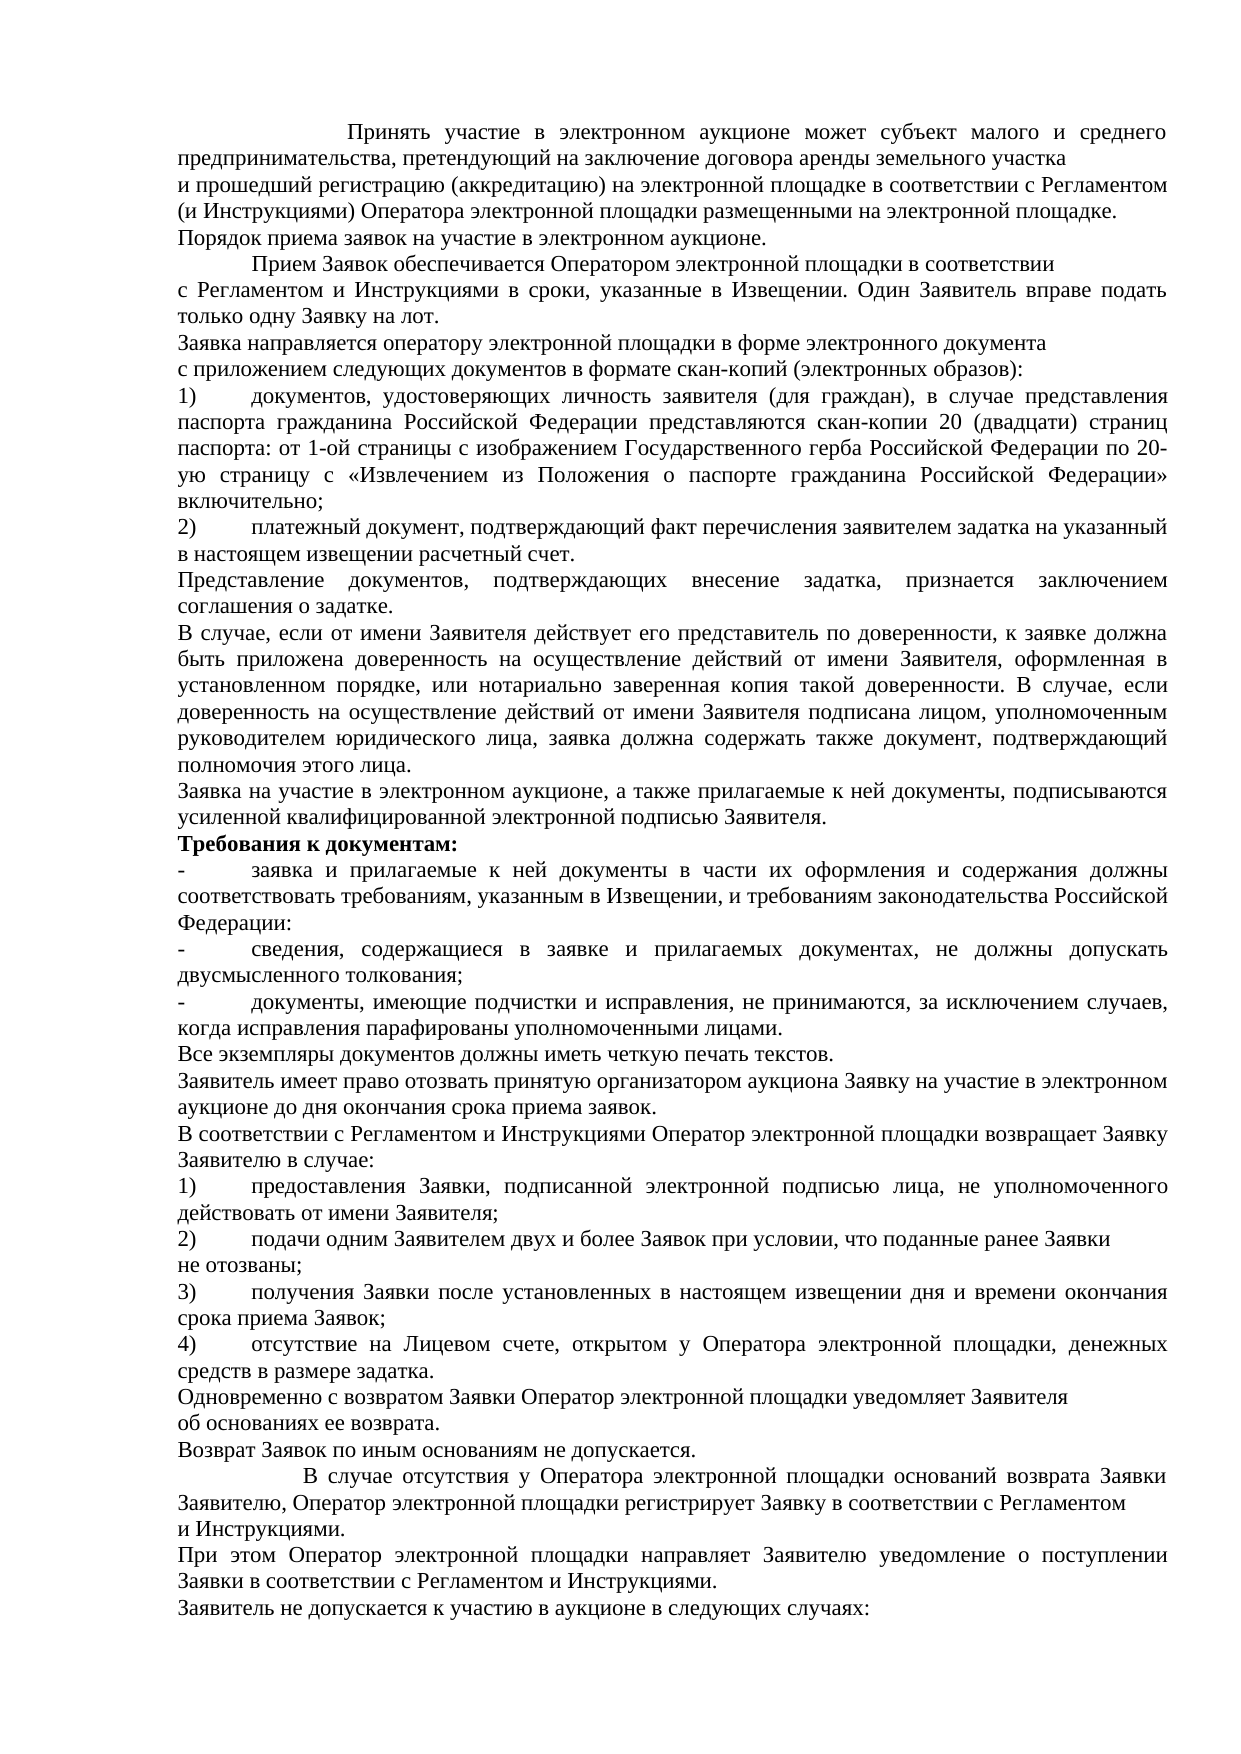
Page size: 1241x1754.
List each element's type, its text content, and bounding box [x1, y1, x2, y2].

text об основаниях ее возврата. [177, 1409, 1169, 1436]
text 3) получения Заявки после установленных в настоящем извещении дня и времени окончания срока приема Заявок; [177, 1278, 1169, 1330]
text - заявка и прилагаемые к ней документы в части их оформления и содержания должны соответствовать требованиям, указанным в Извещении, и требованиям законодательства Российской Федерации: [177, 856, 1169, 935]
text 2) платежный документ, подтверждающий факт перечисления заявителем задатка на указанный в настоящем извещении расчетный счет. [177, 513, 1169, 566]
text Возврат Заявок по иным основаниям не допускается. [177, 1436, 1169, 1462]
text Заявитель имеет право отозвать принятую организатором аукциона Заявку на участие в электронном аукционе до дня окончания срока приема заявок. [177, 1067, 1169, 1119]
text При этом Оператор электронной площадки направляет Заявителю уведомление о поступлении Заявки в соответствии с Регламентом и Инструкциями. [177, 1541, 1169, 1594]
text - сведения, содержащиеся в заявке и прилагаемых документах, не должны допускать двусмысленного толкования; [177, 935, 1169, 988]
text Требования к документам: [177, 830, 1169, 856]
text Представление документов, подтверждающих внесение задатка, признается заключением соглашения о задатке. [177, 566, 1169, 619]
text 4) отсутствие на Лицевом счете, открытом у Оператора электронной площадки, денежных средств в размере задатка. [177, 1330, 1169, 1383]
text В случае, если от имени Заявителя действует его представитель по доверенности, к заявке должна быть приложена доверенность на осуществление действий от имени Заявителя, оформленная в установленном порядке, или нотариально заверенная копия такой доверенности. В случае, если доверенность на осуществление действий от имени Заявителя подписана лицом, уполномоченным руководителем юридического лица, заявка должна содержать также документ, подтверждающий полномочия этого лица. [177, 619, 1169, 777]
text В соответствии с Регламентом и Инструкциями Оператор электронной площадки возвращает Заявку Заявителю в случае: [177, 1119, 1169, 1172]
text с приложением следующих документов в формате скан-копий (электронных образов): [177, 355, 1169, 382]
text В случае отсутствия у Оператора электронной площадки оснований возврата Заявки Заявителю, Оператор электронной площадки регистрирует Заявку в соответствии с Регламентом [177, 1462, 1169, 1515]
text - документы, имеющие подчистки и исправления, не принимаются, за исключением случаев, когда исправления парафированы уполномоченными лицами. [177, 988, 1169, 1041]
text 1) предоставления Заявки, подписанной электронной подписью лица, не уполномоченного действовать от имени Заявителя; [177, 1172, 1169, 1225]
text Заявка направляется оператору электронной площадки в форме электронного документа [177, 329, 1169, 355]
text Заявитель не допускается к участию в аукционе в следующих случаях: [177, 1594, 1169, 1620]
text Заявка на участие в электронном аукционе, а также прилагаемые к ней документы, подписываются усиленной квалифицированной электронной подписью Заявителя. [177, 777, 1169, 830]
text 1) документов, удостоверяющих личность заявителя (для граждан), в случае представления паспорта гражданина Российской Федерации представляются скан-копии 20 (двадцати) страниц паспорта: от 1-ой страницы с изображением Государственного герба Российской Федерации по 20-ую страницу с «Извлечением из Положения о паспорте гражданина Российской Федерации» включительно; [177, 382, 1169, 513]
text Порядок приема заявок на участие в электронном аукционе. [177, 223, 1169, 250]
text Принять участие в электронном аукционе может субъект малого и среднего предпринимательства, претендующий на заключение договора аренды земельного участка [177, 118, 1169, 171]
text Все экземпляры документов должны иметь четкую печать текстов. [177, 1041, 1169, 1067]
text Одновременно с возвратом Заявки Оператор электронной площадки уведомляет Заявителя [177, 1383, 1169, 1409]
text с Регламентом и Инструкциями в сроки, указанные в Извещении. Один Заявитель вправе подать только одну Заявку на лот. [177, 276, 1169, 329]
text и прошедший регистрацию (аккредитацию) на электронной площадке в соответствии с Регламентом (и Инструкциями) Оператора электронной площадки размещенными на электронной площадке. [177, 171, 1169, 223]
text и Инструкциями. [177, 1515, 1169, 1541]
text Прием Заявок обеспечивается Оператором электронной площадки в соответствии [177, 250, 1169, 276]
text не отозваны; [177, 1251, 1169, 1278]
text 2) подачи одним Заявителем двух и более Заявок при условии, что поданные ранее Заявки [177, 1225, 1169, 1251]
